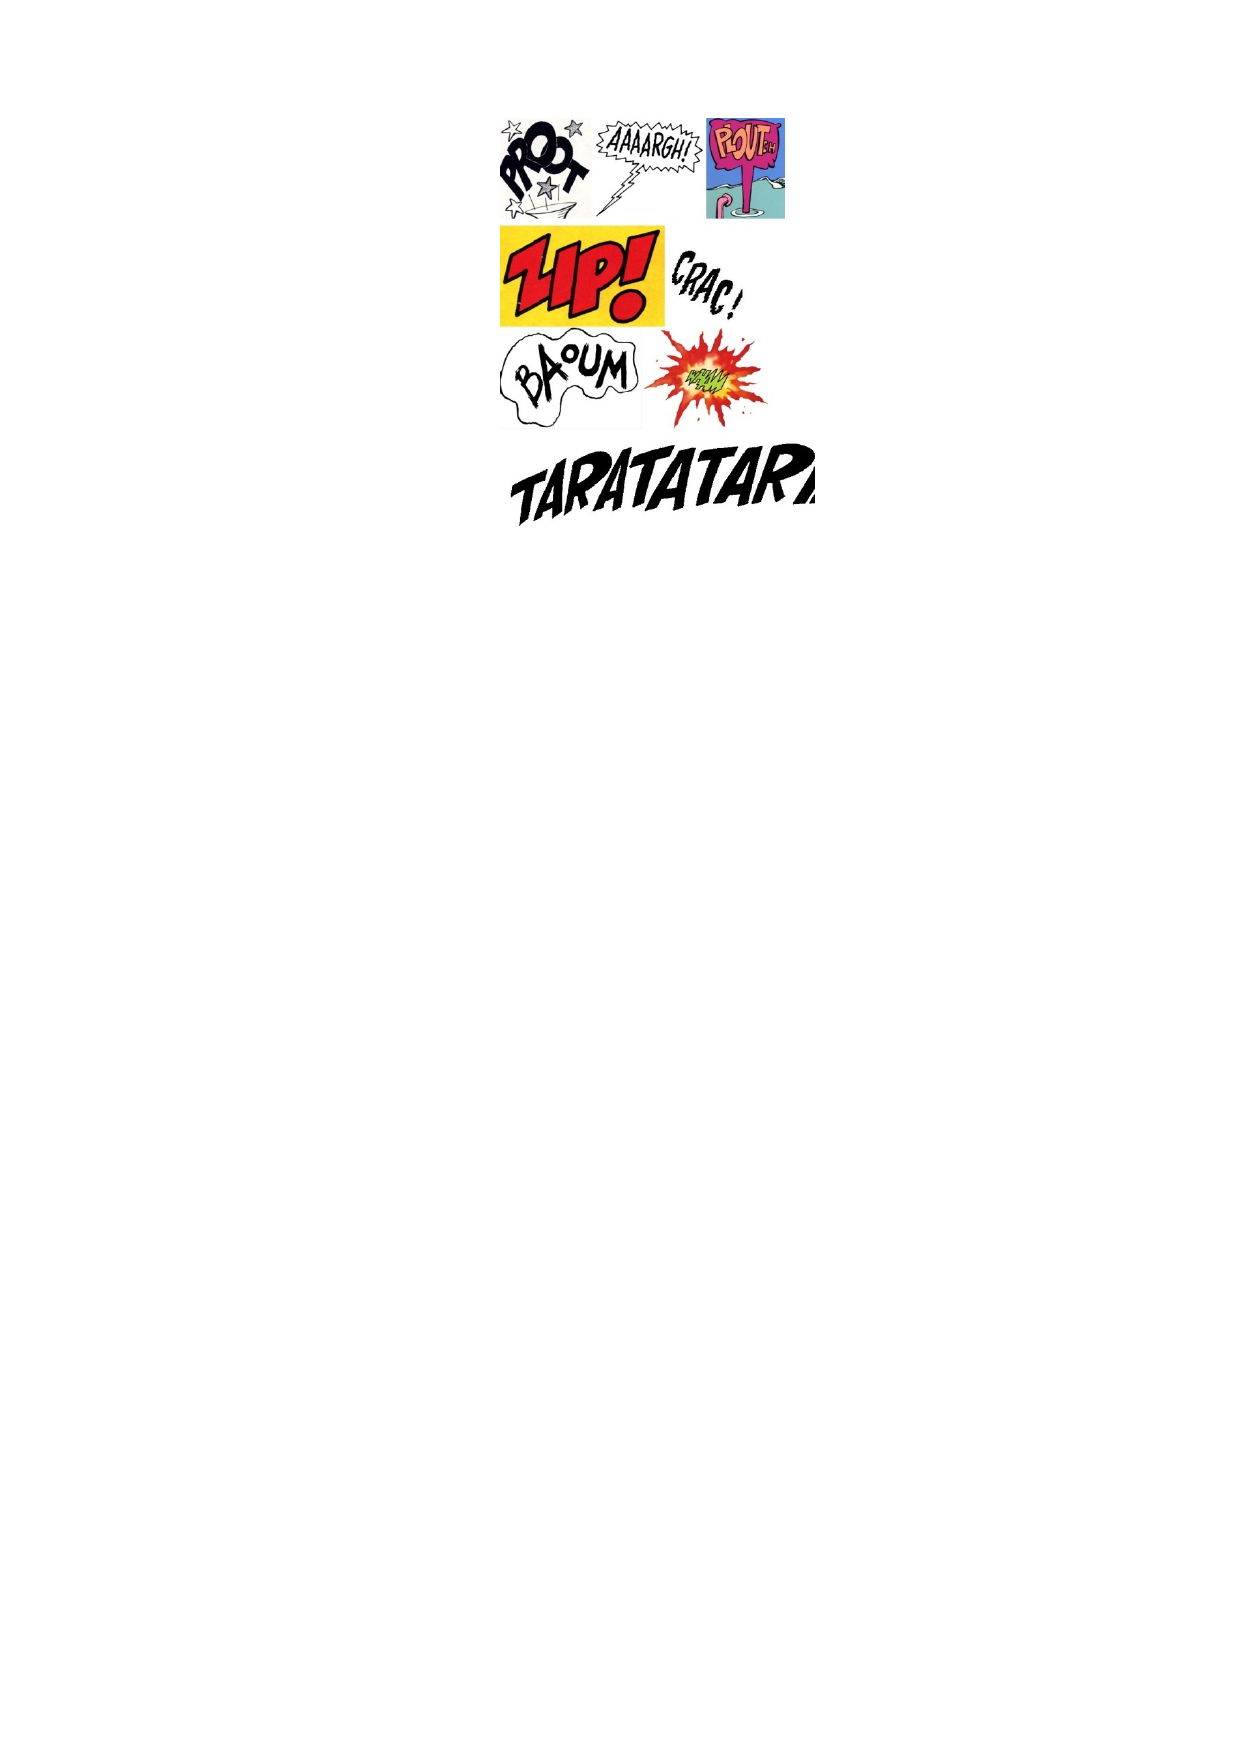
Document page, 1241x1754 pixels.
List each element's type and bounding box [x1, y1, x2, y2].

picture [500, 118, 815, 531]
